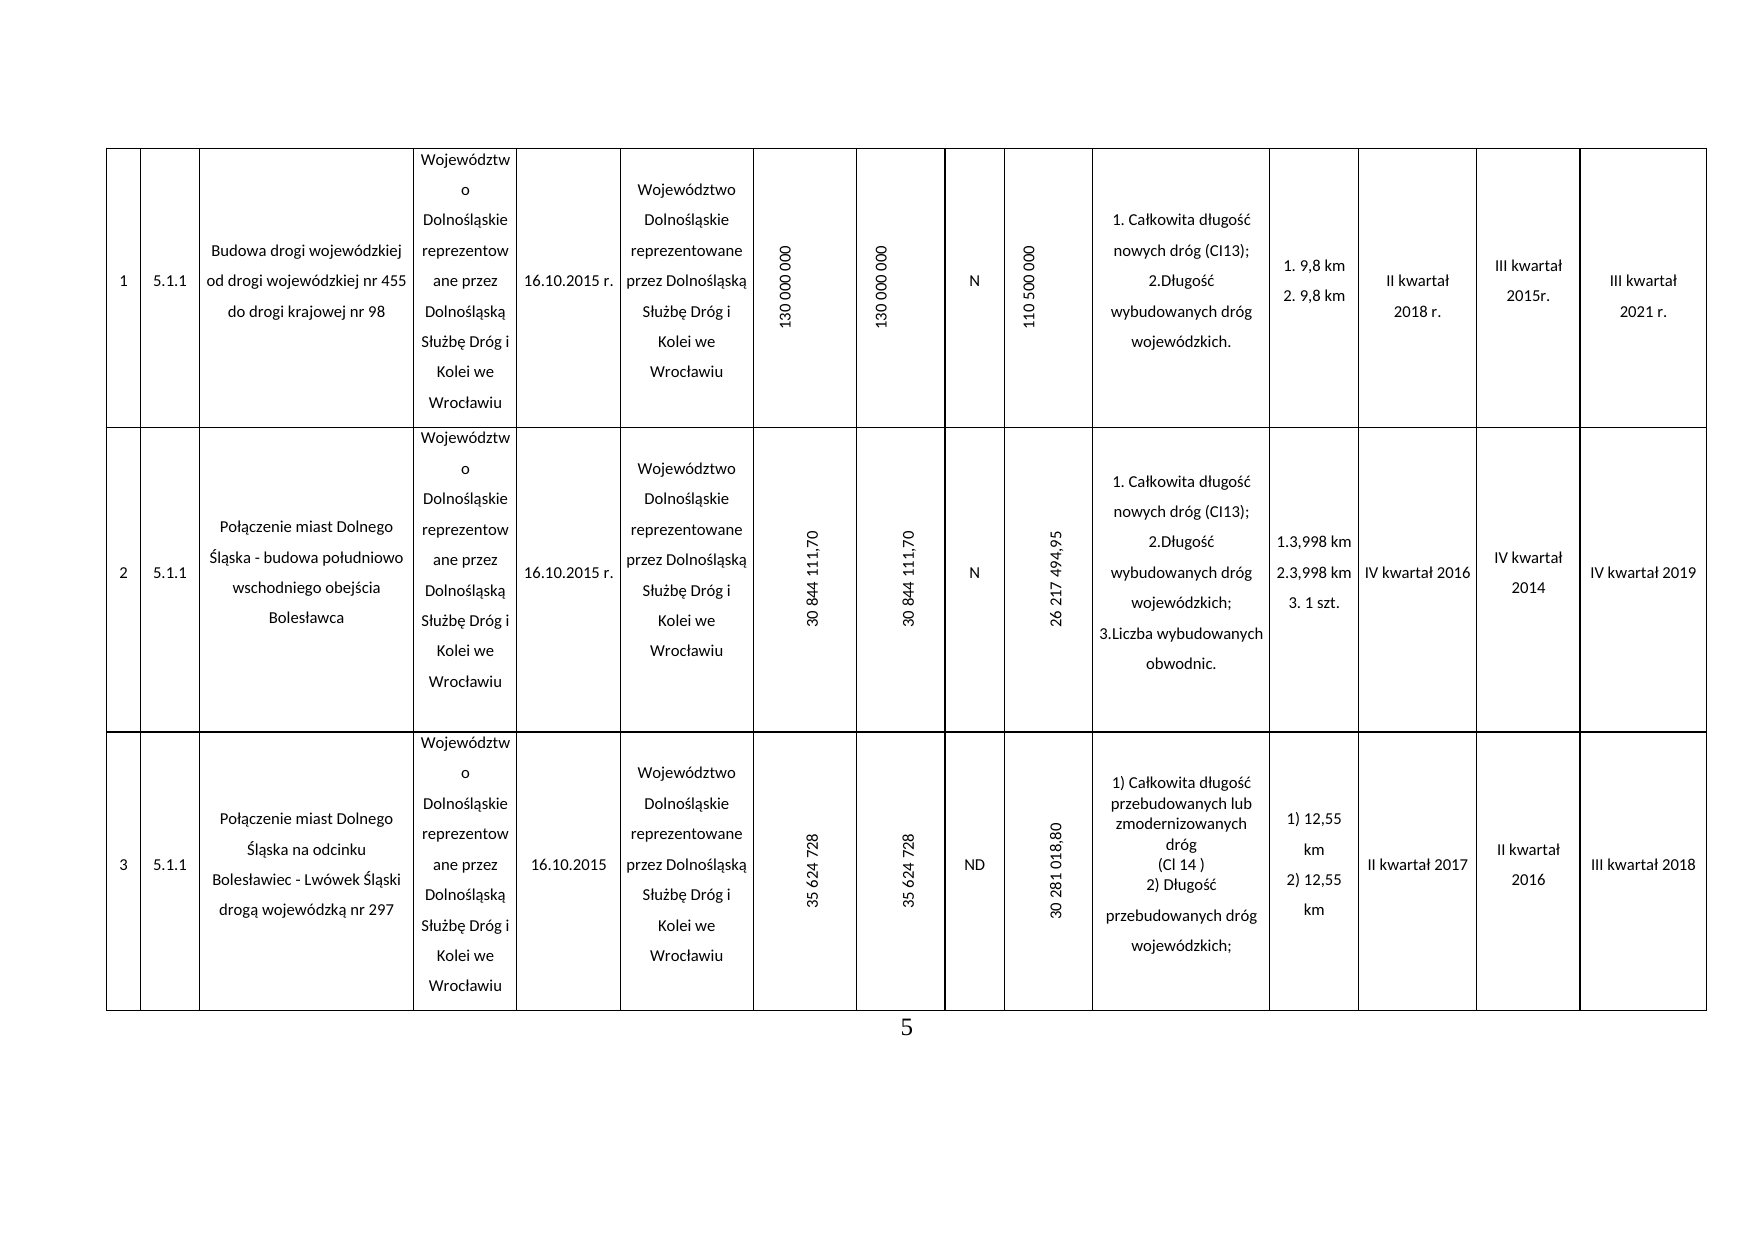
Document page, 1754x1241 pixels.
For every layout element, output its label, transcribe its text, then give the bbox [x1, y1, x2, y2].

table_cell Budowa drogi wojewódzkiej od drogi wojewódzkiej nr 455 do drogi krajowej nr 98 [200, 149, 413, 427]
table_cell 1.3,998 km 2.3,998 km 3. 1 szt. [1270, 428, 1358, 731]
table_cell Województwo Dolnośląskie reprezentowane przez Dolnośląską Służbę Dróg i Kolei we Wrocławiu [621, 149, 753, 427]
table_cell IV kwartał 2019 [1581, 428, 1706, 731]
table_cell IV kwartał 2016 [1359, 428, 1476, 731]
table_cell 1. 9,8 km 2. 9,8 km [1270, 149, 1358, 427]
table_cell III kwartał 2021 r. [1581, 149, 1706, 427]
table_cell 5.1.1 [141, 428, 199, 731]
table_cell II kwartał 2017 [1359, 733, 1476, 1010]
table_cell 130 000 000 [857, 149, 944, 427]
table_cell 16.10.2015 [517, 733, 620, 1010]
table_cell 16.10.2015 r. [517, 428, 620, 731]
table_cell 130 000 000 [754, 149, 856, 427]
table_cell 30 844 111,70 [857, 428, 944, 731]
table_cell III kwartał 2015r. [1477, 149, 1579, 427]
table_cell 5.1.1 [141, 733, 199, 1010]
table_cell 16.10.2015 r. [517, 149, 620, 427]
table_cell III kwartał 2018 [1581, 733, 1706, 1010]
table_cell 26 217 494,95 [1005, 428, 1092, 731]
table_cell 1. Całkowita długość nowych dróg (CI13); 2.Długość wybudowanych dróg wojewódzkich. [1093, 149, 1269, 427]
table_cell 1. Całkowita długość nowych dróg (CI13); 2.Długość wybudowanych dróg wojewódzkich; 3.Liczba wybudowanych obwodnic. [1093, 428, 1269, 731]
table_cell N [946, 149, 1004, 427]
table_cell 2 [107, 428, 140, 731]
table_cell 110 500 000 [1005, 149, 1092, 427]
table_cell Województwo Dolnośląskie reprezentowane przez Dolnośląską Służbę Dróg i Kolei we Wrocławiu [414, 149, 516, 427]
table_cell 1 [107, 149, 140, 427]
table_cell 3 [107, 733, 140, 1010]
table_cell Połączenie miast Dolnego Śląska na odcinku Bolesławiec - Lwówek Śląski drogą wojewódzką nr 297 [200, 733, 413, 1010]
table_cell ND [946, 733, 1004, 1010]
table_cell 5.1.1 [141, 149, 199, 427]
table_cell Województwo Dolnośląskie reprezentowane przez Dolnośląską Służbę Dróg i Kolei we Wrocławiu [414, 428, 516, 731]
table_cell Województwo Dolnośląskie reprezentowane przez Dolnośląską Służbę Dróg i Kolei we Wrocławiu [621, 428, 753, 731]
table_cell IV kwartał 2014 [1477, 428, 1579, 731]
table_cell 1) Całkowita długość przebudowanych lub zmodernizowanych dróg (Cl 14 ) 2) Długość przebudowanych dróg wojewódzkich; [1093, 733, 1269, 1010]
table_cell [621, 733, 753, 1010]
table_cell 35 624 728 [754, 733, 856, 1010]
table_cell II kwartał 2016 [1477, 733, 1579, 1010]
table_cell Połączenie miast Dolnego Śląska - budowa południowo wschodniego obejścia Bolesławca [200, 428, 413, 731]
table_cell N [946, 428, 1004, 731]
table_cell II kwartał 2018 r. [1359, 149, 1476, 427]
table_cell 1) 12,55 km 2) 12,55 km [1270, 733, 1358, 1010]
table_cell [414, 733, 516, 1010]
table_cell 30 281 018,80 [1005, 733, 1092, 1010]
table_cell 30 844 111,70 [754, 428, 856, 731]
table_cell 35 624 728 [857, 733, 944, 1010]
